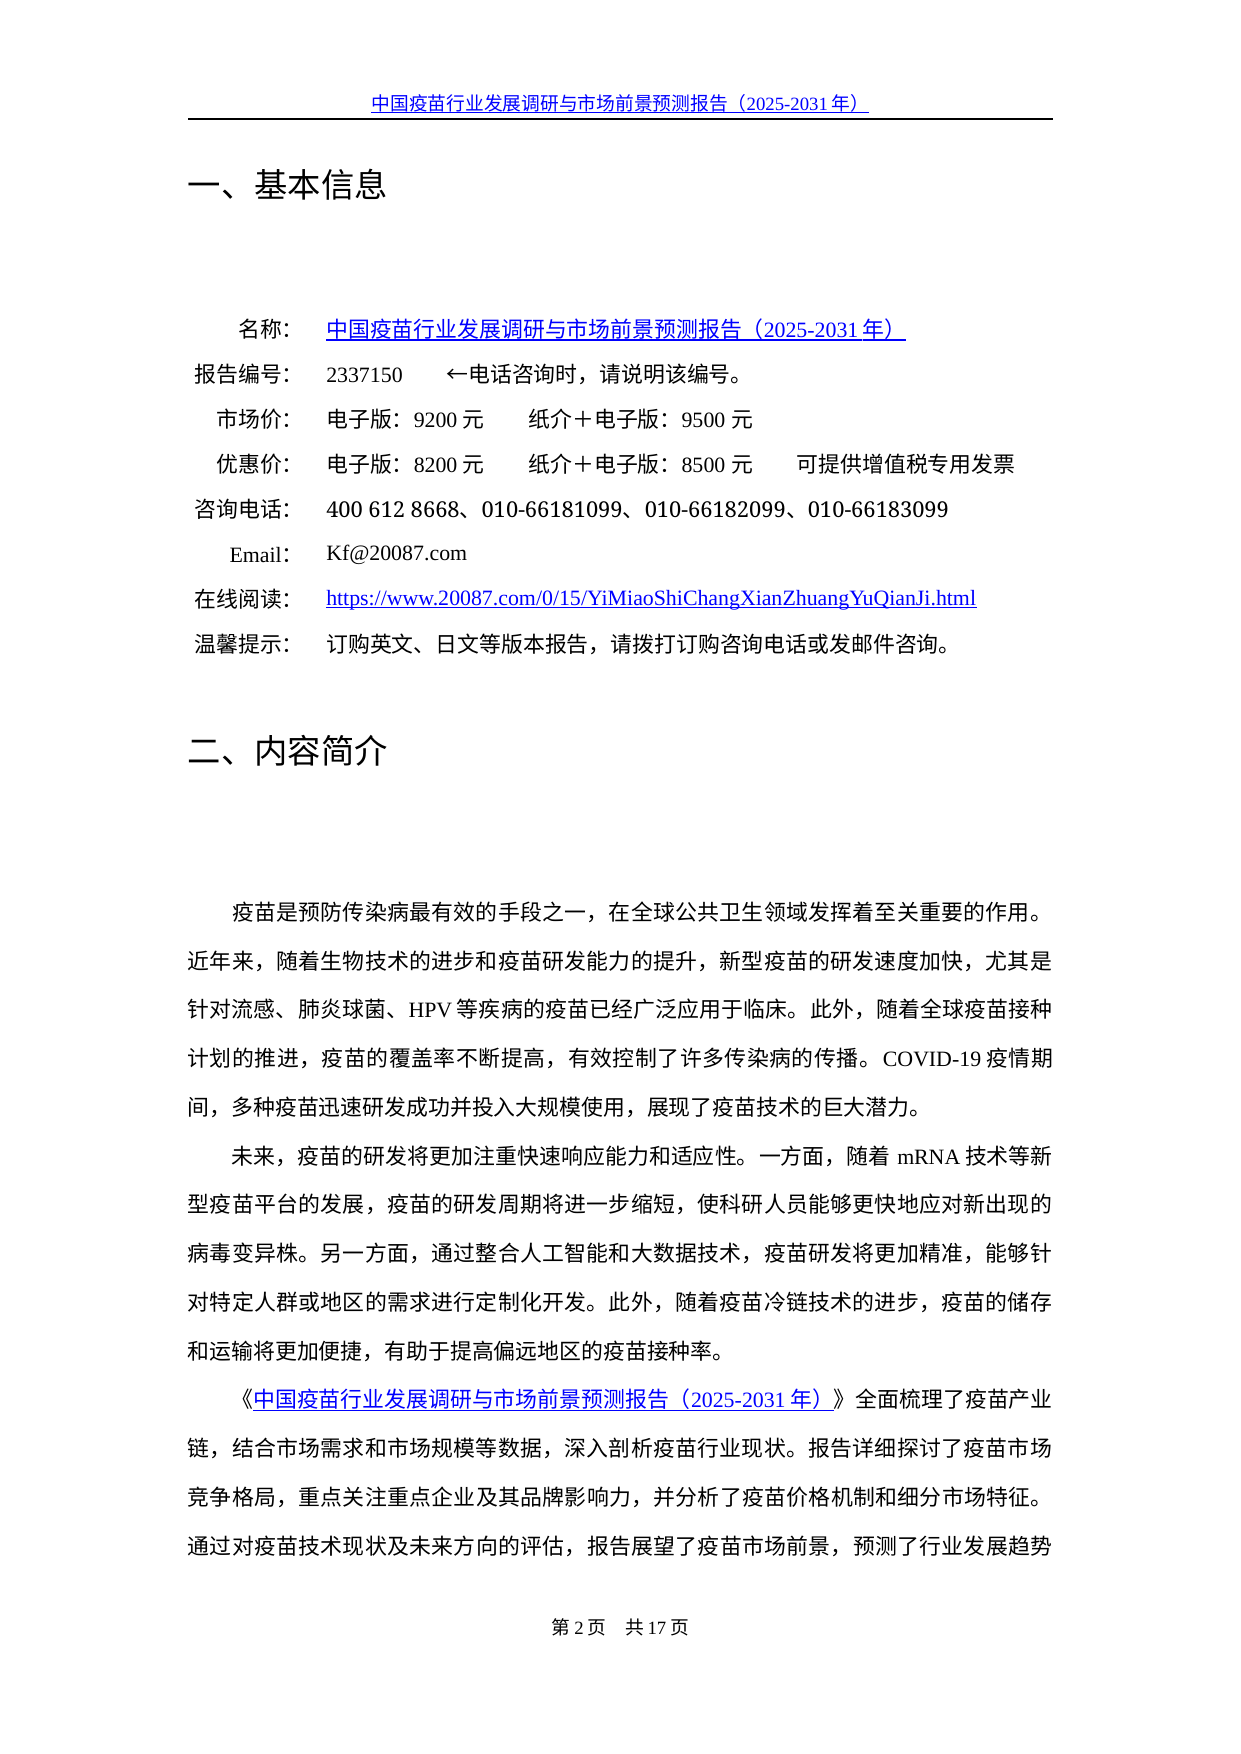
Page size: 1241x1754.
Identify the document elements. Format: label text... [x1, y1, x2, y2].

table_cell 优惠价： [167, 447, 315, 492]
table_cell 温馨提示： [167, 627, 315, 672]
title 二、内容简介 [187, 717, 1053, 782]
table_cell 在线阅读： [167, 582, 315, 627]
table_header 中国疫苗行业发展调研与市场前景预测报告（2025-2031年） [315, 312, 1073, 357]
table_cell 报告编号： [167, 357, 315, 402]
table_header 名称： [167, 312, 315, 357]
table_cell Kf@20087.com [315, 537, 1073, 582]
table_cell Email： [167, 537, 315, 582]
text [187, 894, 1053, 1561]
table_cell 电子版：9200 元 纸介＋电子版：9500 元 [315, 402, 1073, 447]
table_cell 咨询电话： [167, 492, 315, 537]
table_cell 订购英文、日文等版本报告，请拨打订购咨询电话或发邮件咨询。 [315, 627, 1073, 672]
table_cell 电子版：8200 元 纸介＋电子版：8500 元 可提供增值税专用发票 [315, 447, 1073, 492]
table_cell 2337150 ←电话咨询时，请说明该编号。 [315, 357, 1073, 402]
table_cell 市场价： [167, 402, 315, 447]
table_cell 400 612 8668、010-66181099、010-66182099、010-66183099 [315, 492, 1073, 537]
table_cell [315, 582, 1073, 627]
title 一、基本信息 [187, 150, 1053, 215]
